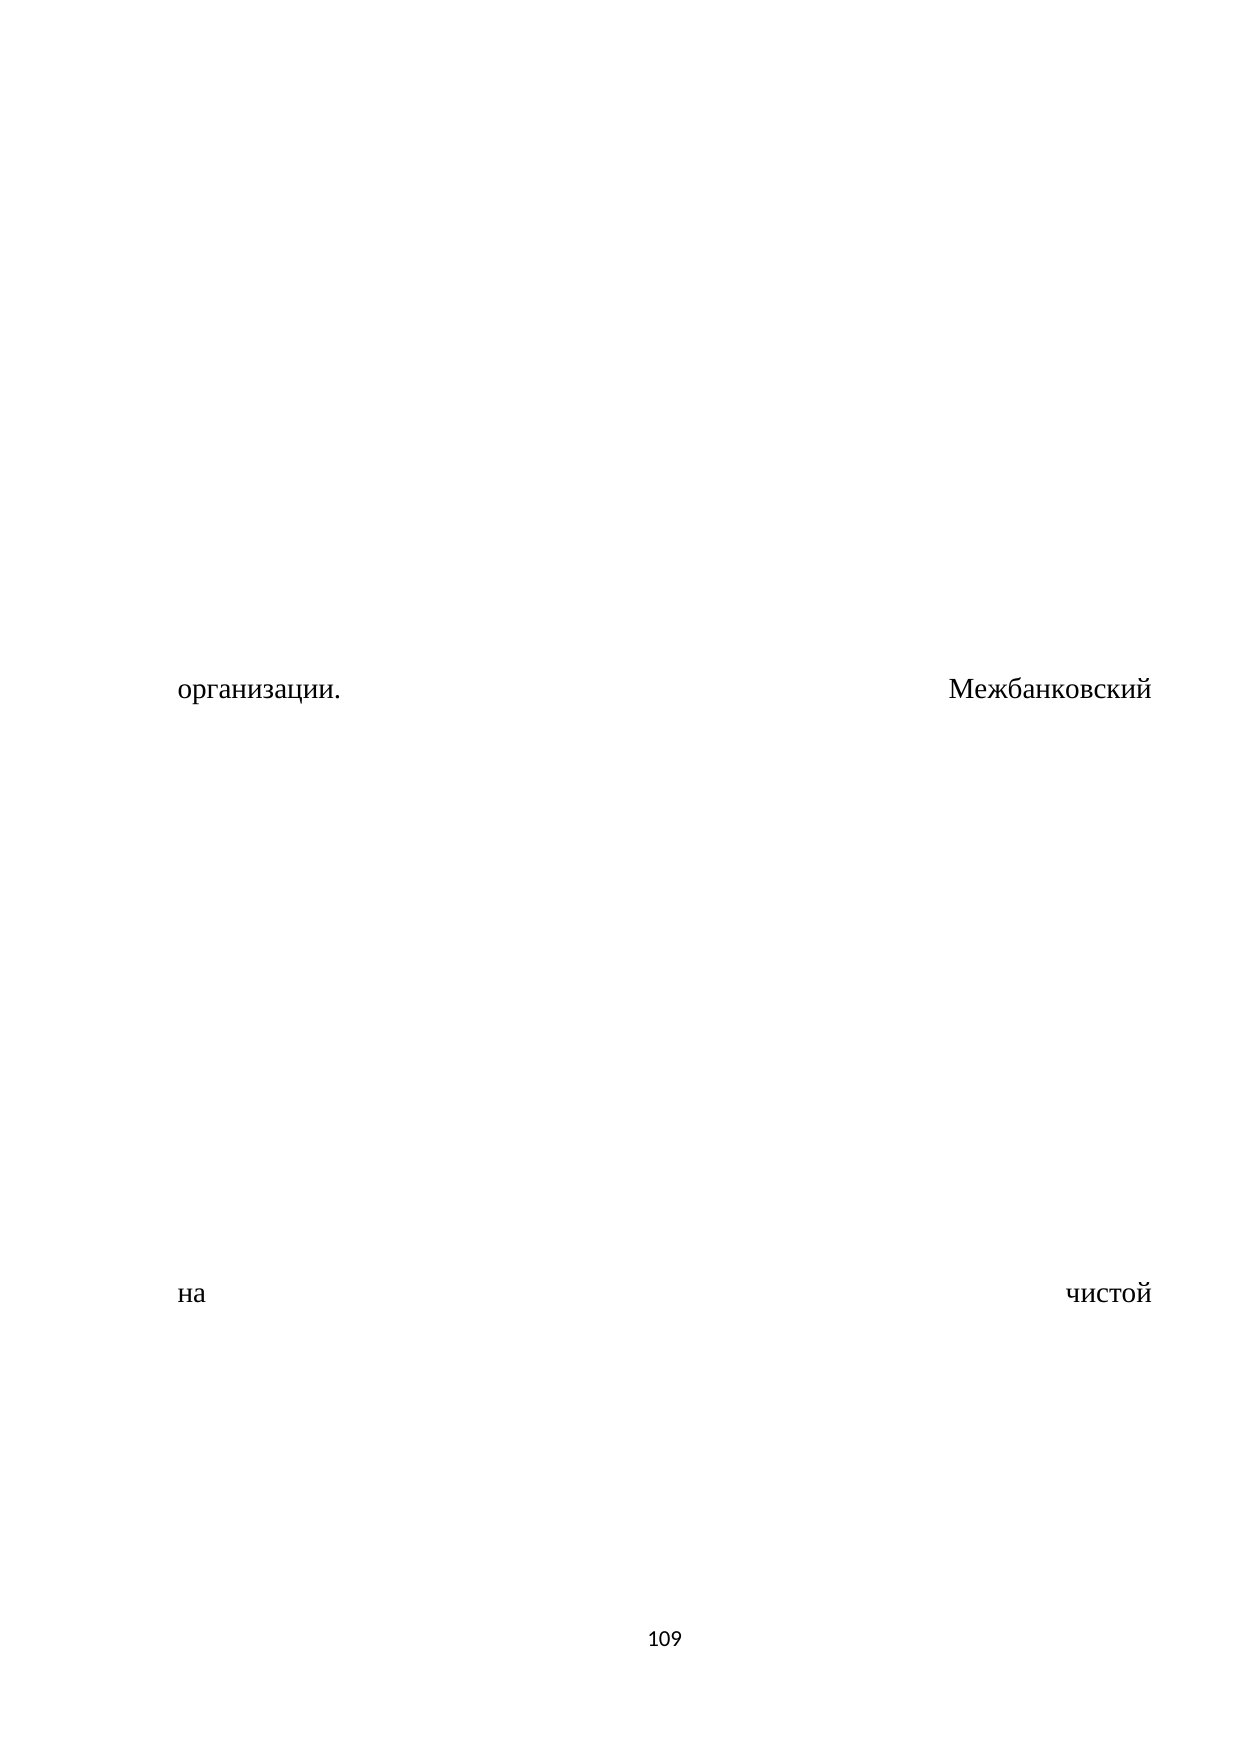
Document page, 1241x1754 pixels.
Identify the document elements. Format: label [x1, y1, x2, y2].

text [177, 118, 1152, 1611]
